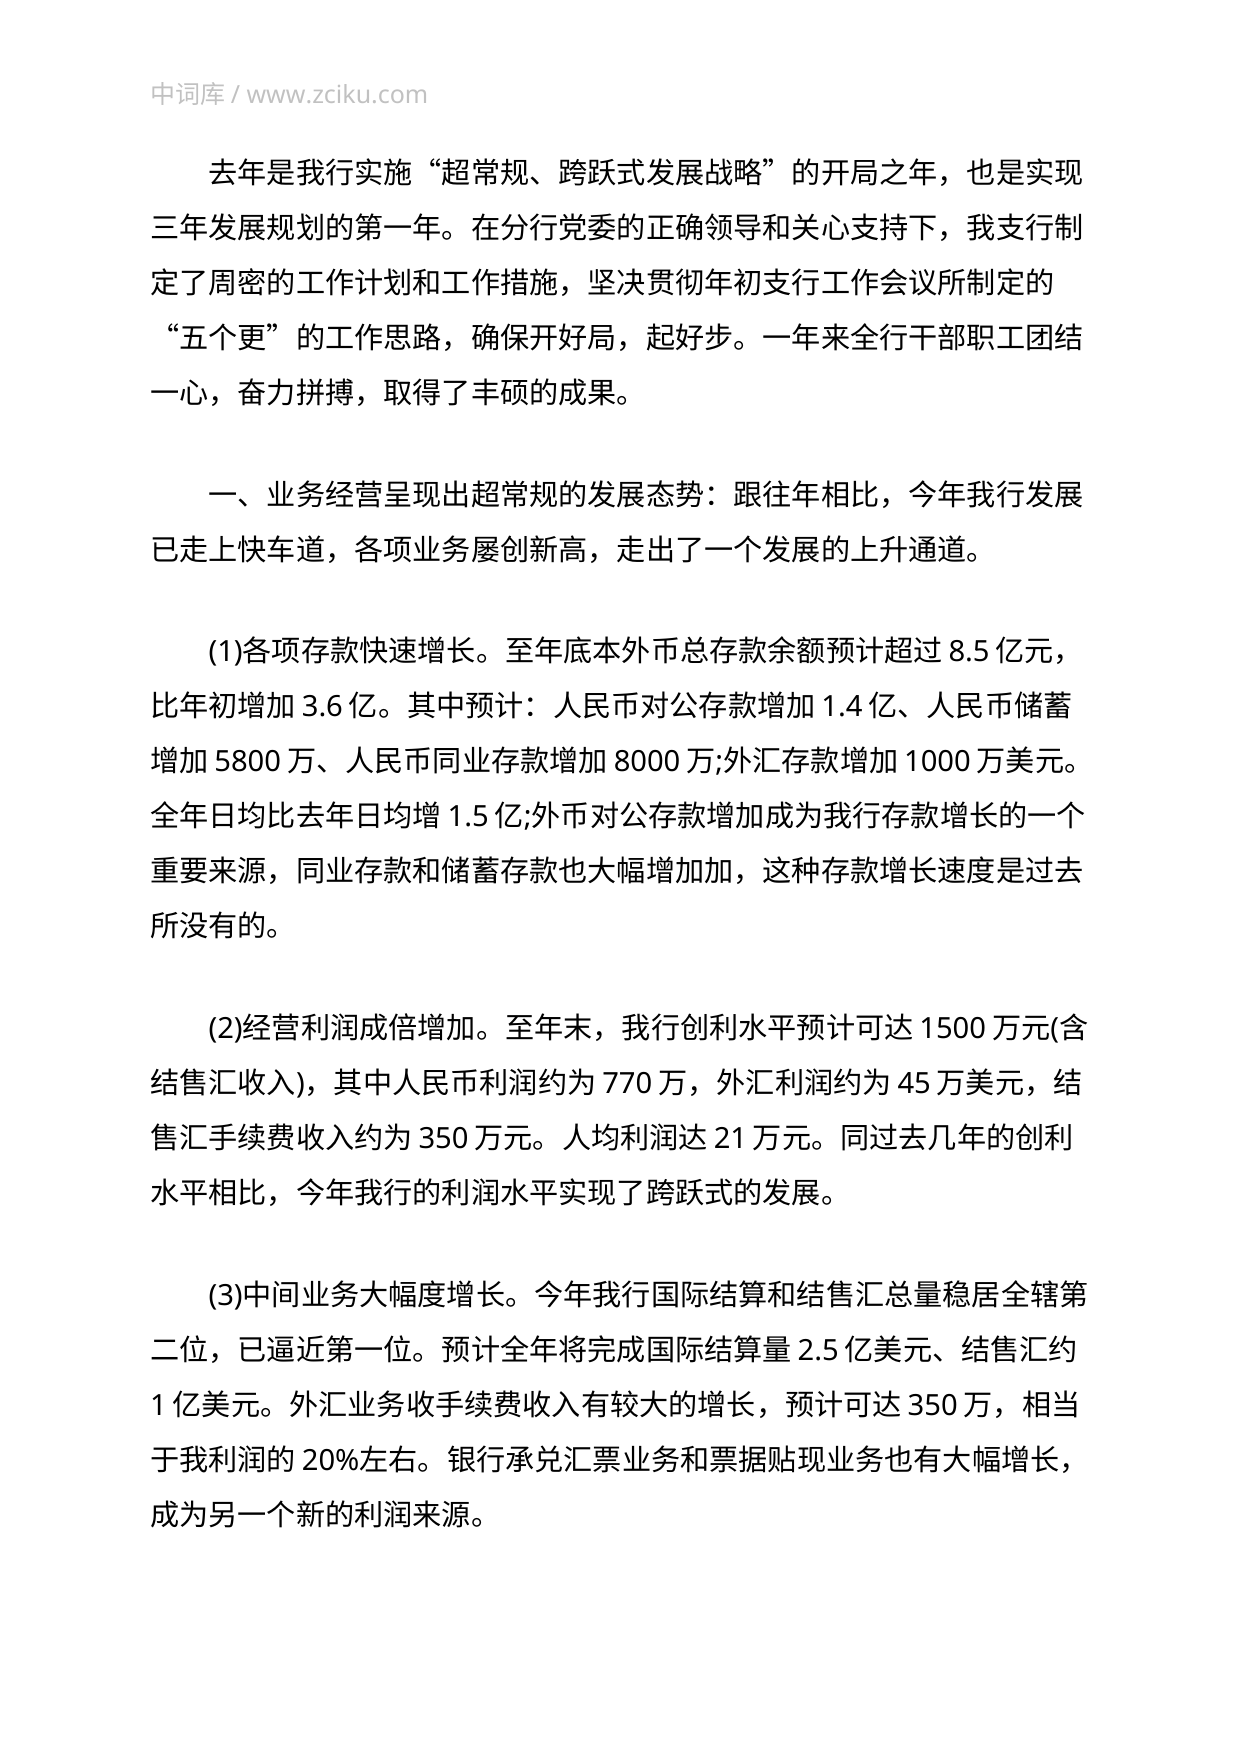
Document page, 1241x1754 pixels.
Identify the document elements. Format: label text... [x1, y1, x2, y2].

text (1)各项存款快速增长。至年底本外币总存款余额预计超过8.5亿元，比年初增加3.6亿。其中预计：人民币对公存款增加1.4亿、人民币储蓄增加5800万、人民币同业存款增加8000万;外汇存款增加1000万美元。全年日均比去年日均增1.5亿;外币对公存款增加成为我行存款增长的一个重要来源，同业存款和储蓄存款也大幅增加加，这种存款增长速度是过去所没有的。 [150, 628, 1090, 945]
text (3)中间业务大幅度增长。今年我行国际结算和结售汇总量稳居全辖第二位，已逼近第一位。预计全年将完成国际结算量2.5亿美元、结售汇约1亿美元。外汇业务收手续费收入有较大的增长，预计可达350万，相当于我利润的20%左右。银行承兑汇票业务和票据贴现业务也有大幅增长，成为另一个新的利润来源。 [150, 1271, 1090, 1534]
text 去年是我行实施“超常规、跨跃式发展战略”的开局之年，也是实现三年发展规划的第一年。在分行党委的正确领导和关心支持下，我支行制定了周密的工作计划和工作措施，坚决贯彻年初支行工作会议所制定的“五个更”的工作思路，确保开好局，起好步。一年来全行干部职工团结一心，奋力拼搏，取得了丰硕的成果。 [150, 150, 1090, 412]
text 一、业务经营呈现出超常规的发展态势：跟往年相比，今年我行发展已走上快车道，各项业务屡创新高，走出了一个发展的上升通道。 [150, 471, 1090, 568]
text (2)经营利润成倍增加。至年末，我行创利水平预计可达1500万元(含结售汇收入)，其中人民币利润约为770万，外汇利润约为45万美元，结售汇手续费收入约为350万元。人均利润达21万元。同过去几年的创利水平相比，今年我行的利润水平实现了跨跃式的发展。 [150, 1005, 1090, 1212]
